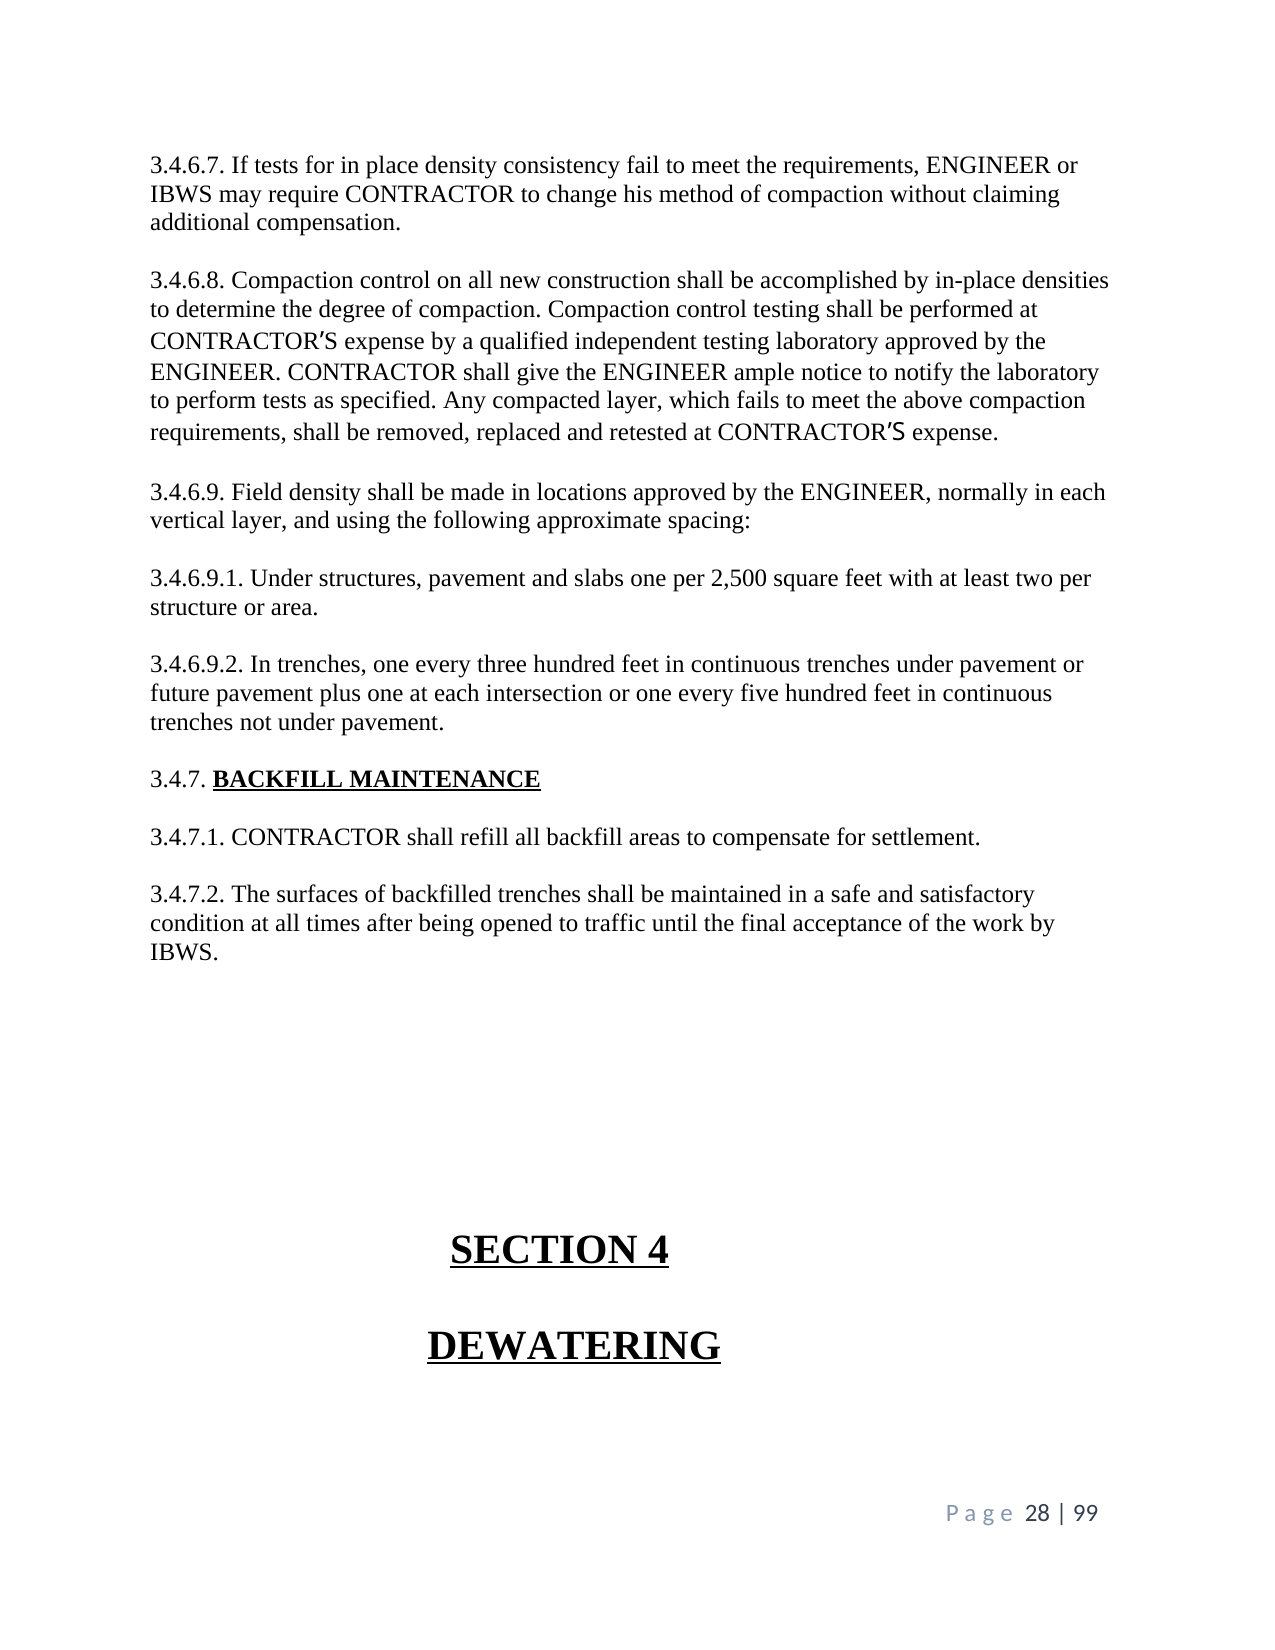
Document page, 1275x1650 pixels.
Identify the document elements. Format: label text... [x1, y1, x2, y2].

text 3.4.7.1. CONTRACTOR shall refill all backfill areas to compensate for settlement. [150, 822, 1125, 851]
text 3.4.6.7. If tests for in place density consistency fail to meet the requirements, ENGINEER or IBWS may require CONTRACTOR to change his method of compaction without claiming additional compensation. [150, 150, 1125, 236]
text 3.4.7. BACKFILL MAINTENANCE [150, 764, 1125, 793]
text 3.4.6.8. Compaction control on all new construction shall be accomplished by in-place densities to determine the degree of compaction. Compaction control testing shall be performed at CONTRACTOR’S expense by a qualified independent testing laboratory approved by the ENGINEER. CONTRACTOR shall give the ENGINEER ample notice to notify the laboratory to perform tests as specified. Any compacted layer, which fails to meet the above compaction requirements, shall be removed, replaced and retested at CONTRACTOR’S expense. [150, 265, 1125, 448]
text 3.4.6.9. Field density shall be made in locations approved by the ENGINEER, normally in each vertical layer, and using the following approximate spacing: [150, 477, 1125, 534]
text 3.4.6.9.1. Under structures, pavement and slabs one per 2,500 square feet with at least two per structure or area. [150, 563, 1125, 621]
text 3.4.6.9.2. In trenches, one every three hundred feet in continuous trenches under pavement or future pavement plus one at each intersection or one every five hundred feet in continuous trenches not under pavement. [150, 649, 1125, 736]
text 3.4.7.2. The surfaces of backfilled trenches shall be maintained in a safe and satisfactory condition at all times after being opened to traffic until the final acceptance of the work by IBWS. [150, 879, 1125, 966]
text DEWATERING [375, 1320, 1125, 1368]
text SECTION 4 [375, 1224, 1125, 1272]
